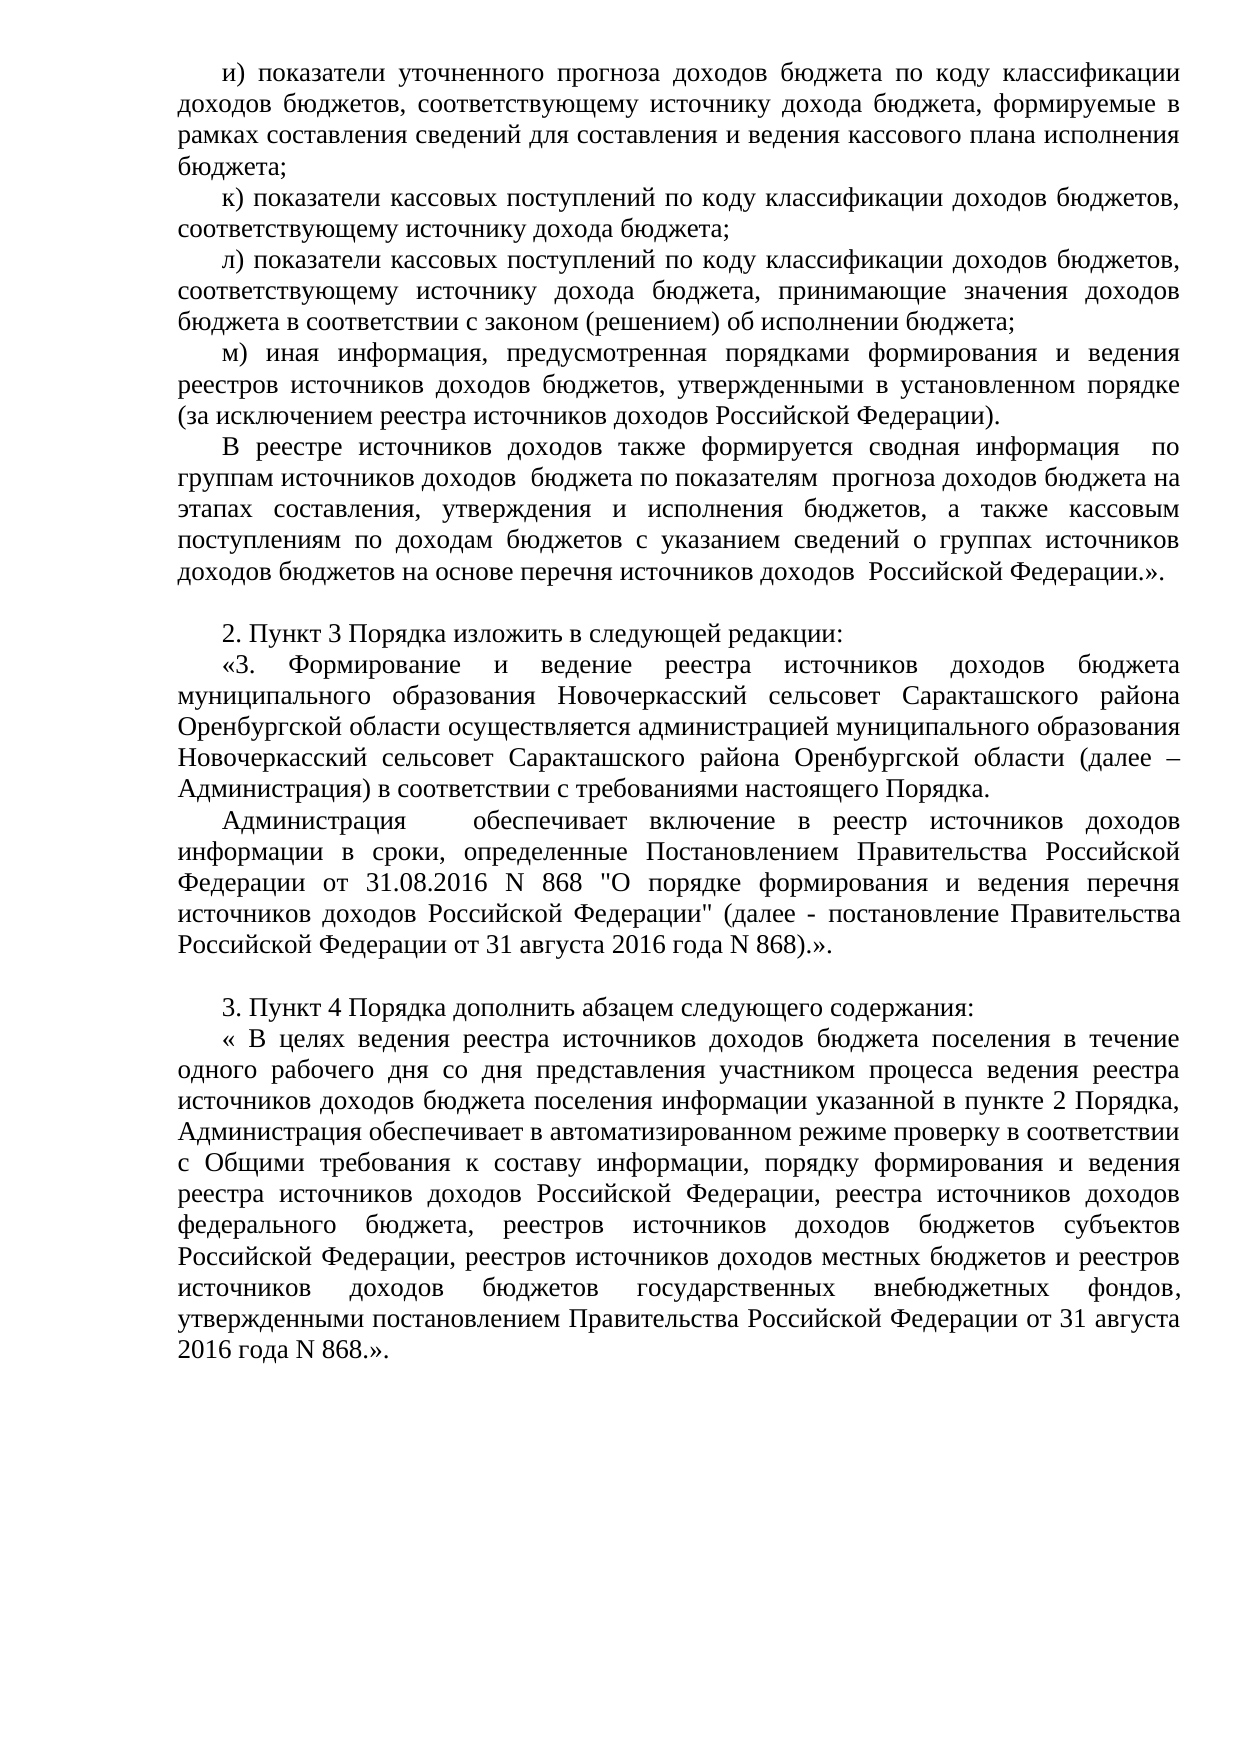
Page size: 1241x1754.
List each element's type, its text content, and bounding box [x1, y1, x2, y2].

text « В целях ведения реестра источников доходов бюджета поселения в течение одного рабочего дня со дня представления участником процесса ведения реестра источников доходов бюджета поселения информации указанной в пункте 2 Порядка, Администрация обеспечивает в автоматизированном режиме проверку в соответствии с Общими требования к составу информации, порядку формирования и ведения реестра источников доходов Российской Федерации, реестра источников доходов федерального бюджета, реестров источников доходов бюджетов субъектов Российской Федерации, реестров источников доходов местных бюджетов и реестров источников доходов бюджетов государственных внебюджетных фондов, утвержденными постановлением Правительства Российской Федерации от 31 августа 2016 года N 868.». [177, 1022, 1181, 1178]
text м) иная информация, предусмотренная порядками формирования и ведения реестров источников доходов бюджетов, утвержденными в установленном порядке (за исключением реестра источников доходов Российской Федерации). [177, 337, 1181, 430]
text 2. Пункт 3 Порядка изложить в следующей редакции: [177, 617, 1181, 648]
text В реестре источников доходов также формируется сводная информация по группам источников доходов бюджета по показателям прогноза доходов бюджета на этапах составления, утверждения и исполнения бюджетов, а также кассовым поступлениям по доходам бюджетов с указанием сведений о группах источников доходов бюджетов на основе перечня источников доходов Российской Федерации.». [177, 430, 1181, 586]
text «3. Формирование и ведение реестра источников доходов бюджета муниципального образования Новочеркасский сельсовет Саракташского района Оренбургской области осуществляется администрацией муниципального образования Новочеркасский сельсовет Саракташского района Оренбургской области (далее – Администрация) в соответствии с требованиями настоящего Порядка. [177, 648, 1181, 804]
text к) показатели кассовых поступлений по коду классификации доходов бюджетов, соответствующему источнику дохода бюджета; [177, 181, 1181, 243]
text и) показатели уточненного прогноза доходов бюджета по коду классификации доходов бюджетов, соответствующему источнику дохода бюджета, формируемые в рамках составления сведений для составления и ведения кассового плана исполнения бюджета; [177, 56, 1181, 181]
text л) показатели кассовых поступлений по коду классификации доходов бюджетов, соответствующему источнику дохода бюджета, принимающие значения доходов бюджета в соответствии с законом (решением) об исполнении бюджета; [177, 243, 1181, 337]
text « В целях ведения реестра источников доходов бюджета поселения в течение одного рабочего дня со дня представления участником процесса ведения реестра источников доходов бюджета поселения информации указанной в пункте 2 Порядка, Администрация обеспечивает в автоматизированном режиме проверку в соответствии с Общими требования к составу информации, порядку формирования и ведения реестра источников доходов Российской Федерации, реестра источников доходов федерального бюджета, реестров источников доходов бюджетов субъектов Российской Федерации, реестров источников доходов местных бюджетов и реестров источников доходов бюджетов государственных внебюджетных фондов, утвержденными постановлением Правительства Российской Федерации от 31 августа 2016 года N 868.». [177, 1271, 1181, 1364]
text 3. Пункт 4 Порядка дополнить абзацем следующего содержания: [177, 991, 1181, 1022]
text Администрация обеспечивает включение в реестр источников доходов информации в сроки, определенные Постановлением Правительства Российской Федерации от 31.08.2016 N 868 "О порядке формирования и ведения перечня источников доходов Российской Федерации" (далее - постановление Правительства Российской Федерации от 31 августа 2016 года N 868).». [177, 804, 1181, 959]
